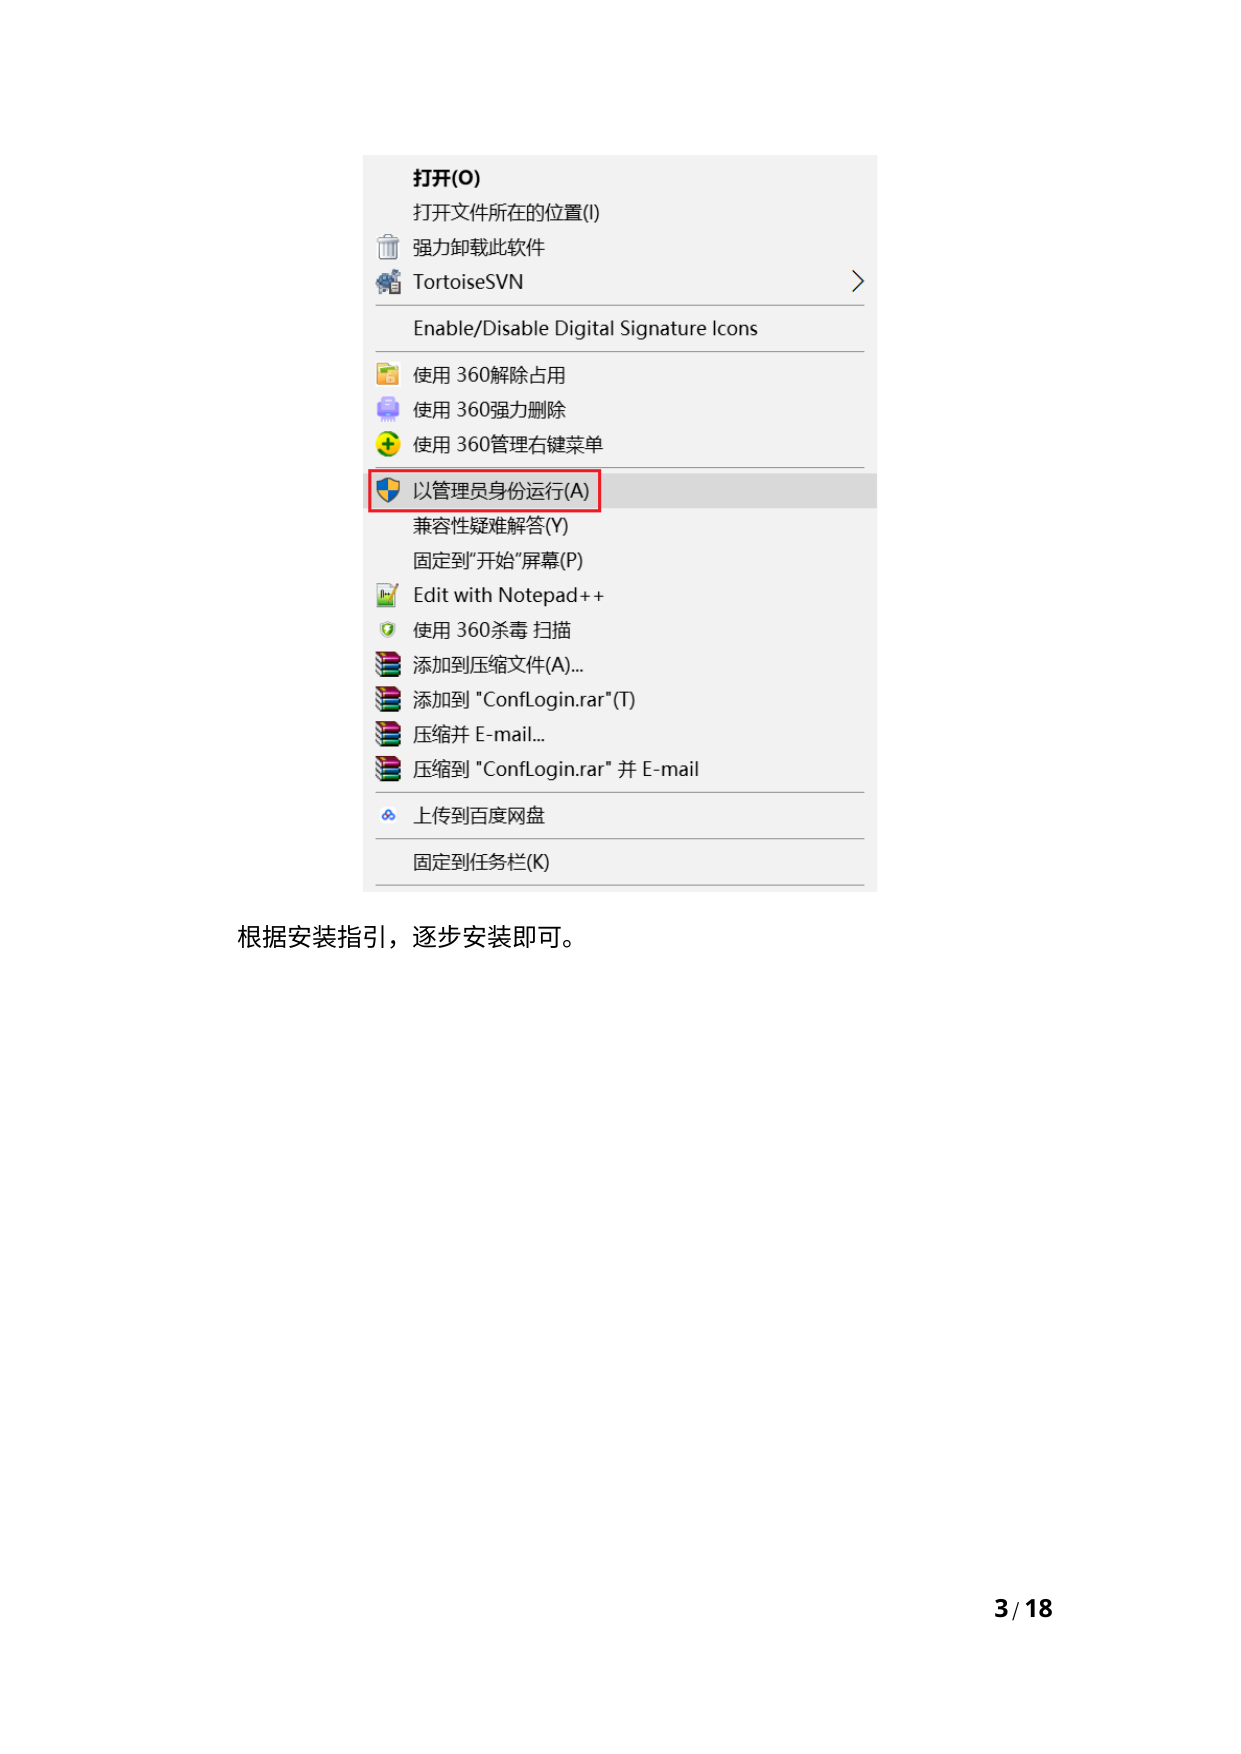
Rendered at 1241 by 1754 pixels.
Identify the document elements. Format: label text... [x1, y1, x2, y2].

picture [362, 155, 878, 892]
list 根据安装指引，逐步安装即可。 [187, 903, 1053, 968]
